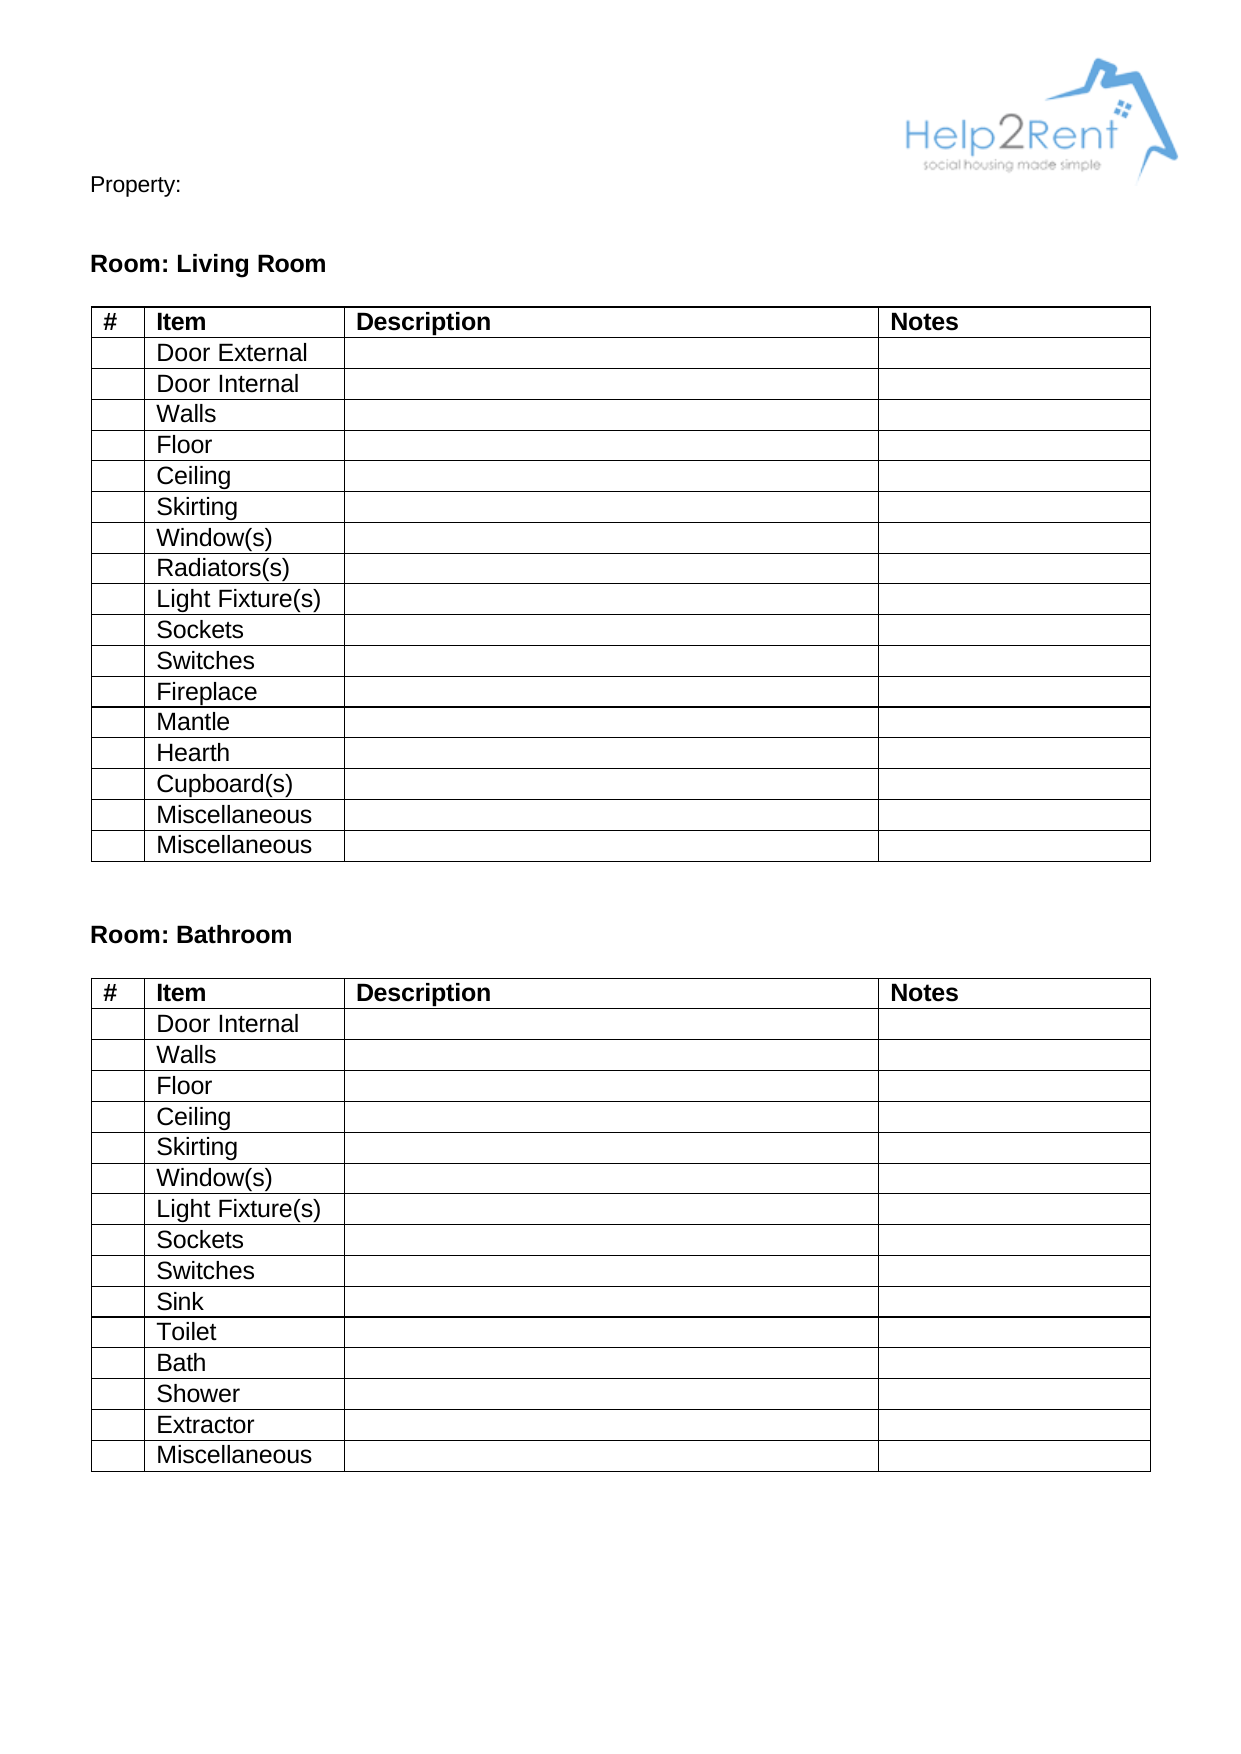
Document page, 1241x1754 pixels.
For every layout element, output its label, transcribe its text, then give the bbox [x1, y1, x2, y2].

table_cell [879, 431, 1150, 460]
table_cell [879, 615, 1150, 645]
table_cell [345, 523, 878, 552]
table_cell [345, 708, 878, 737]
table_cell [92, 769, 144, 799]
table_cell [879, 1009, 1150, 1039]
table_cell [879, 708, 1150, 737]
table_cell Extractor [145, 1410, 344, 1440]
table_cell Window(s) [145, 523, 344, 552]
table_cell [92, 800, 144, 830]
table_cell [345, 1133, 878, 1162]
table_cell Door Internal [145, 369, 344, 399]
table_cell Floor [145, 431, 344, 460]
table_cell Hearth [145, 738, 344, 768]
table_cell [345, 1009, 878, 1039]
table_cell [92, 1194, 144, 1224]
table_cell [879, 1318, 1150, 1347]
text Room: Living Room [90, 249, 1161, 278]
table_cell [345, 1194, 878, 1224]
table_cell Radiators(s) [145, 554, 344, 583]
table_cell [345, 1040, 878, 1070]
table_cell [879, 554, 1150, 583]
table_cell Sockets [145, 615, 344, 645]
table_cell [92, 1225, 144, 1255]
table_cell [345, 584, 878, 614]
table_cell [879, 400, 1150, 429]
table_cell [345, 554, 878, 583]
table_cell [345, 1410, 878, 1440]
table_cell [879, 461, 1150, 491]
table_cell Skirting [145, 492, 344, 522]
table_cell [879, 1379, 1150, 1409]
table_cell [879, 1410, 1150, 1440]
table_cell [879, 646, 1150, 676]
table_cell [879, 1225, 1150, 1255]
table_header Description [345, 308, 878, 337]
table_cell [92, 1164, 144, 1193]
table_header Item [145, 308, 344, 337]
table_cell [879, 1287, 1150, 1316]
table_cell [345, 831, 878, 861]
table_cell [345, 677, 878, 706]
table_cell [345, 615, 878, 645]
table_cell [879, 1194, 1150, 1224]
table_cell Shower [145, 1379, 344, 1409]
table_cell [92, 431, 144, 460]
table_cell [92, 1287, 144, 1316]
table_cell Ceiling [145, 1102, 344, 1132]
table_cell [92, 677, 144, 706]
table_cell Miscellaneous [145, 1441, 344, 1471]
table_cell [92, 1379, 144, 1409]
table_cell [879, 584, 1150, 614]
table_cell Cupboard(s) [145, 769, 344, 799]
table_cell [879, 369, 1150, 399]
table_cell [345, 1071, 878, 1101]
table_cell [345, 1348, 878, 1378]
table_header Notes [879, 979, 1150, 1008]
table_cell [345, 400, 878, 429]
table_cell [879, 677, 1150, 706]
table_cell [92, 1040, 144, 1070]
table_cell [345, 369, 878, 399]
table_cell [92, 523, 144, 552]
table_cell [92, 1441, 144, 1471]
table_cell [345, 1102, 878, 1132]
table_header # [92, 308, 144, 337]
table_cell [92, 1348, 144, 1378]
table_cell [879, 1071, 1150, 1101]
table_cell Switches [145, 1256, 344, 1286]
table_cell [345, 431, 878, 460]
table_cell [92, 1318, 144, 1347]
table_cell Window(s) [145, 1164, 344, 1193]
table_cell [879, 492, 1150, 522]
table_cell [879, 738, 1150, 768]
table_cell Miscellaneous [145, 800, 344, 830]
table_cell Sockets [145, 1225, 344, 1255]
table_cell [92, 400, 144, 429]
table_cell Walls [145, 1040, 344, 1070]
table_cell Door Internal [145, 1009, 344, 1039]
table_cell [879, 1040, 1150, 1070]
table_cell Skirting [145, 1133, 344, 1162]
table_cell [92, 554, 144, 583]
picture [887, 51, 1188, 186]
table_cell [879, 338, 1150, 368]
table_cell [345, 646, 878, 676]
table_cell [345, 1318, 878, 1347]
table_cell Toilet [145, 1318, 344, 1347]
table_cell [345, 769, 878, 799]
table_cell [345, 1379, 878, 1409]
table_cell [92, 461, 144, 491]
table_cell Miscellaneous [145, 831, 344, 861]
table_cell [92, 1102, 144, 1132]
table_cell [92, 1256, 144, 1286]
table_cell [345, 461, 878, 491]
table_cell [879, 1348, 1150, 1378]
table_cell [879, 1441, 1150, 1471]
table_cell [879, 831, 1150, 861]
table_cell [879, 1256, 1150, 1286]
table_cell Ceiling [145, 461, 344, 491]
table_cell Sink [145, 1287, 344, 1316]
table_cell Floor [145, 1071, 344, 1101]
table_cell [879, 1164, 1150, 1193]
table_cell [92, 615, 144, 645]
table_cell [345, 800, 878, 830]
table_cell Fireplace [145, 677, 344, 706]
text Room: Bathroom [90, 920, 1161, 949]
table_cell [92, 369, 144, 399]
table_cell [879, 800, 1150, 830]
table_header Notes [879, 308, 1150, 337]
table_cell Walls [145, 400, 344, 429]
table_header # [92, 979, 144, 1008]
table_cell [345, 1287, 878, 1316]
table_cell [345, 1225, 878, 1255]
table_cell Light Fixture(s) [145, 584, 344, 614]
table_cell Switches [145, 646, 344, 676]
table_cell [92, 1009, 144, 1039]
table_cell [92, 1410, 144, 1440]
table_cell [879, 769, 1150, 799]
table_cell [92, 338, 144, 368]
table_cell [92, 646, 144, 676]
table_cell Bath [145, 1348, 344, 1378]
table_cell [345, 338, 878, 368]
table_cell [92, 492, 144, 522]
table_cell [92, 584, 144, 614]
table_cell Door External [145, 338, 344, 368]
table_cell [879, 523, 1150, 552]
table_cell [345, 492, 878, 522]
table_cell [92, 1133, 144, 1162]
table_cell [92, 738, 144, 768]
table_cell [345, 1164, 878, 1193]
table_cell [345, 1441, 878, 1471]
table_header Item [145, 979, 344, 1008]
table_cell [879, 1102, 1150, 1132]
table_cell [879, 1133, 1150, 1162]
table_header Description [345, 979, 878, 1008]
table_cell [345, 1256, 878, 1286]
table_cell Mantle [145, 708, 344, 737]
table_cell [345, 738, 878, 768]
table_cell [92, 708, 144, 737]
table_cell Light Fixture(s) [145, 1194, 344, 1224]
table_cell [92, 831, 144, 861]
table_cell [92, 1071, 144, 1101]
